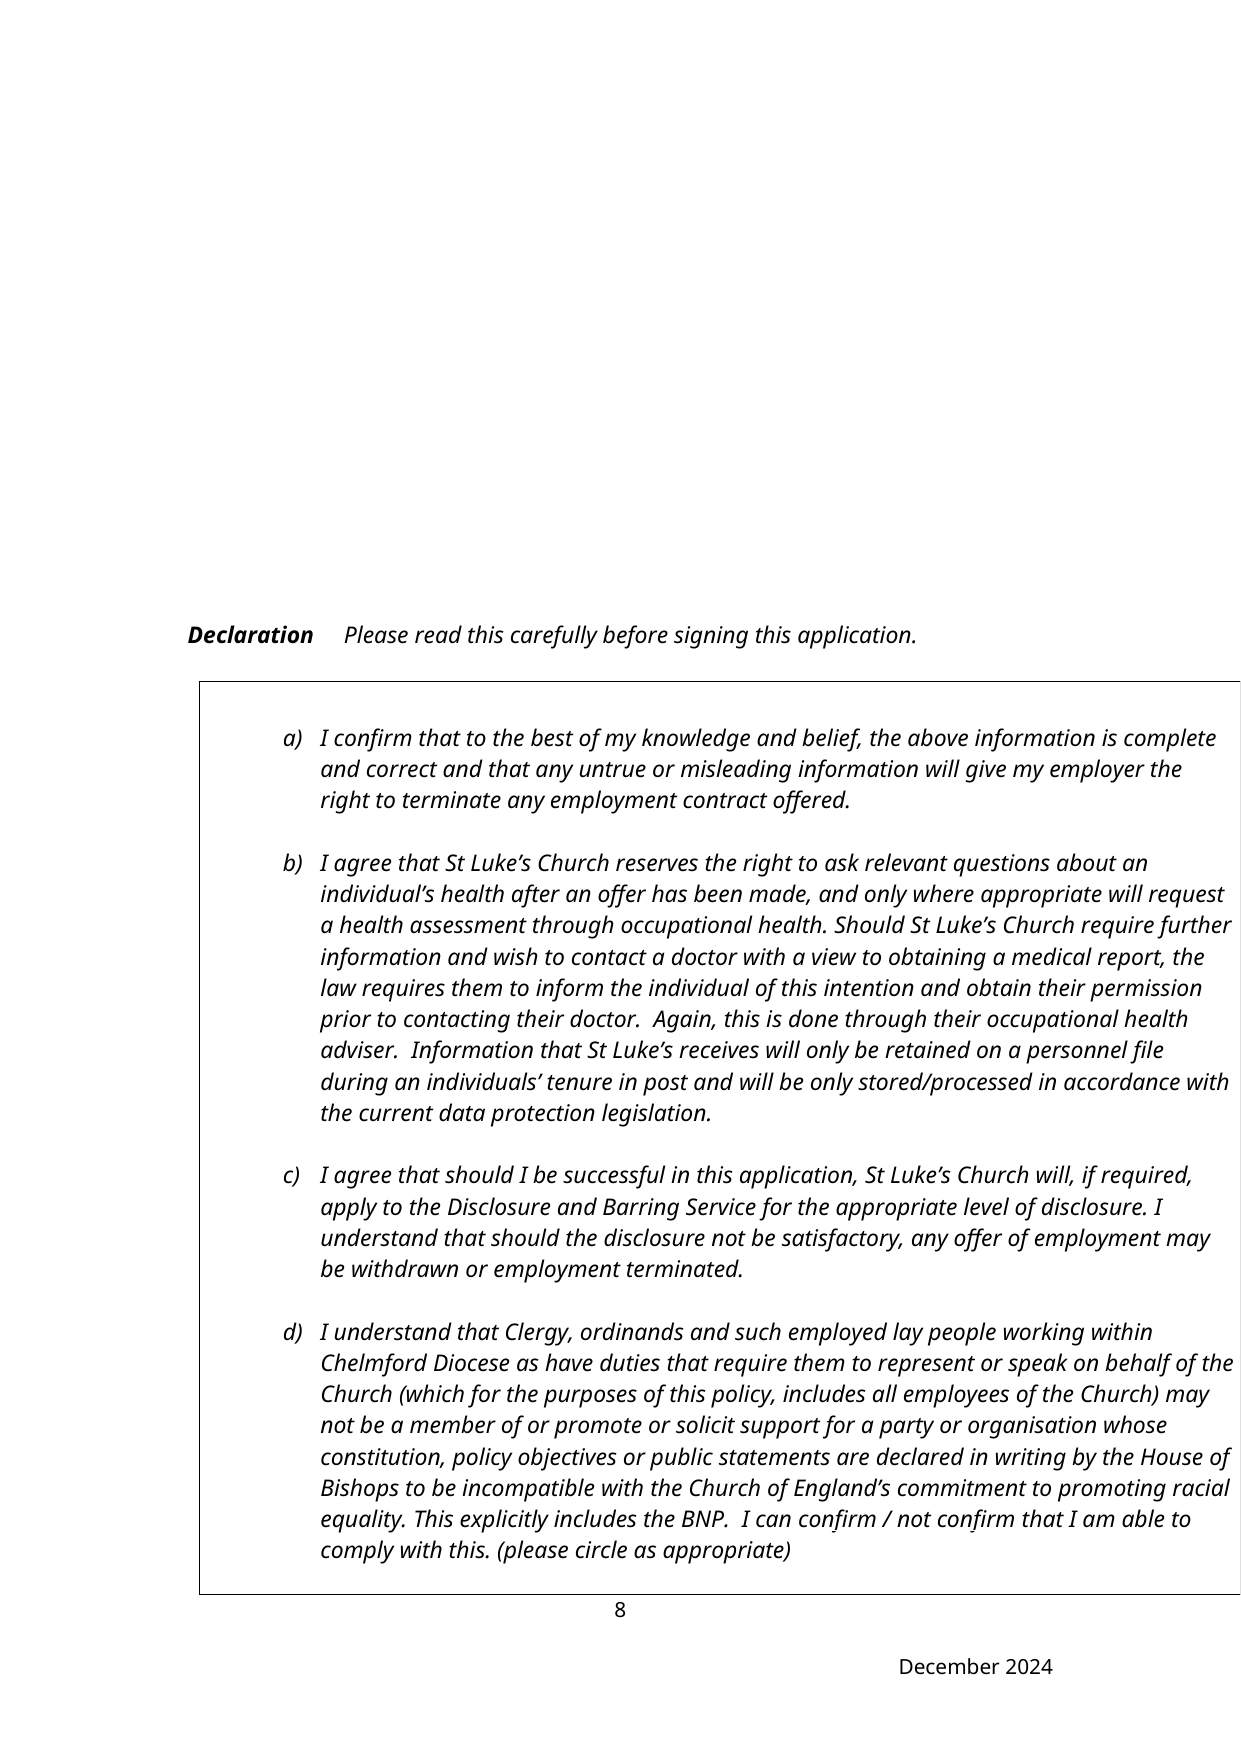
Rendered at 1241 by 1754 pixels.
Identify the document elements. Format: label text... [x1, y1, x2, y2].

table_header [200, 682, 1240, 1594]
text Declaration Please read this carefully before signing this application. [187, 619, 1053, 650]
